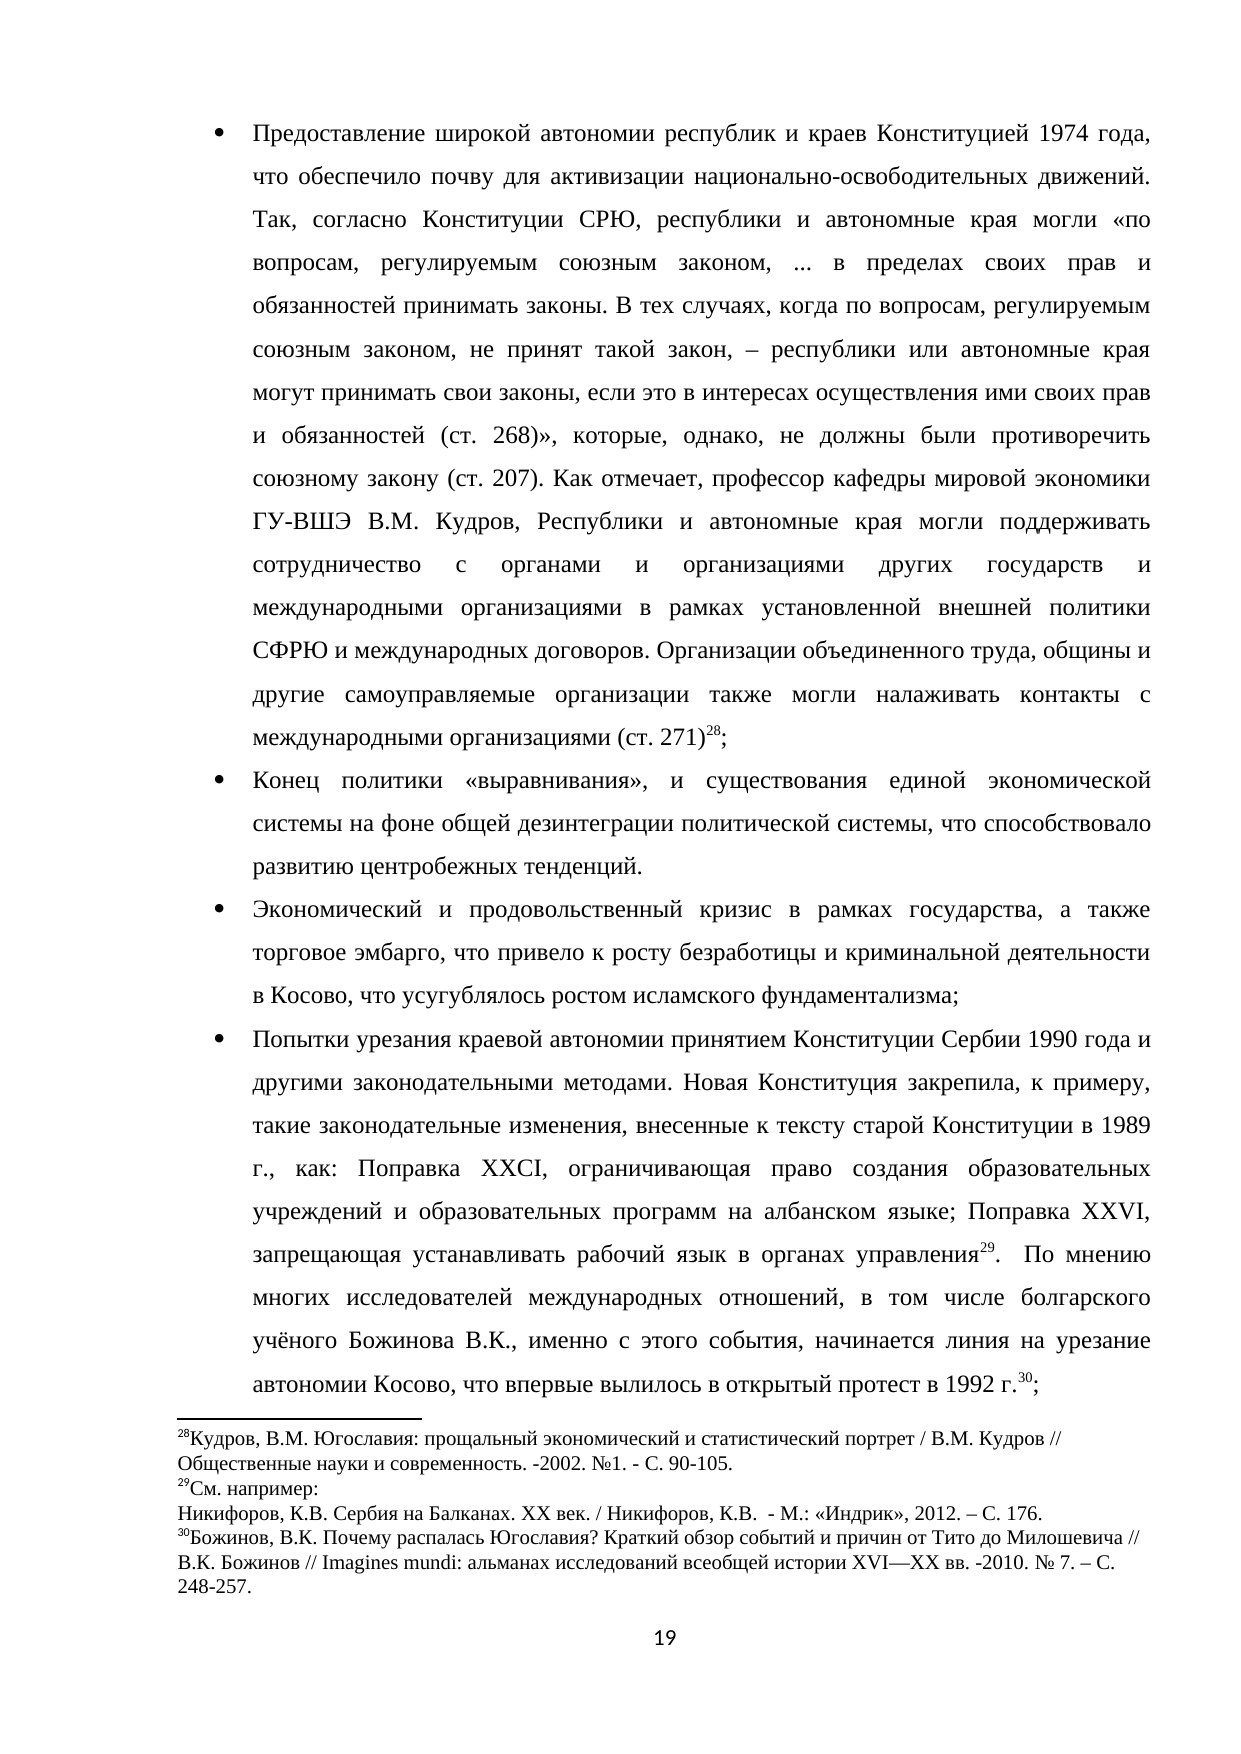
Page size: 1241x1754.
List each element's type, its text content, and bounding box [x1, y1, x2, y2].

list Экономический и продовольственный кризис в рамках государства, а также торговое эмбарго, что привело к росту безработицы и криминальной деятельности в Косово, что усугублялось ростом исламского фундаментализма; [215, 894, 1152, 1009]
list Предоставление широкой автономии республик и краев Конституцией 1974 года, что обеспечило почву для активизации национально-освободительных движений. Так, согласно Конституции СРЮ, республики и автономные края могли «по вопросам, регулируемым союзным законом, ... в пределах своих прав и обязанностей принимать законы. В тех случаях, когда по вопросам, регулируемым союзным законом, не принят такой закон, – республики или автономные края могут принимать свои законы, если это в интересах осуществления ими своих прав и обязанностей (ст. 268)», которые, однако, не должны были противоречить союзному закону (ст. 207). Как отмечает, профессор кафедры мировой экономики ГУ-ВШЭ В.М. Кудров, Республики и автономные края могли поддерживать сотрудничество с органами и организациями других государств и международными организациями в рамках установленной внешней политики СФРЮ и международных договоров. Организации объединенного труда, общины и другие самоуправляемые организации также могли налаживать контакты с международными организациями (ст. 271); [215, 118, 1152, 751]
list Конец политики «выравнивания», и существования единой экономической системы на фоне общей дезинтеграции политической системы, что способствовало развитию центробежных тенденций. [215, 765, 1152, 880]
list Попытки урезания краевой автономии принятием Конституции Сербии 1990 года и другими законодательными методами. Новая Конституция закрепила, к примеру, такие законодательные изменения, внесенные к тексту старой Конституции в 1989 г., как: Поправка XXCI, ограничивающая право создания образовательных учреждений и образовательных программ на албанском языке; Поправка XXVI, запрещающая устанавливать рабочий язык в органах управления. По мнению многих исследователей международных отношений, в том числе болгарского учёного Божинова В.К., именно с этого события, начинается линия на урезание автономии Косово, что впервые вылилось в открытый протест в 1992 г.; [215, 1024, 1152, 1397]
